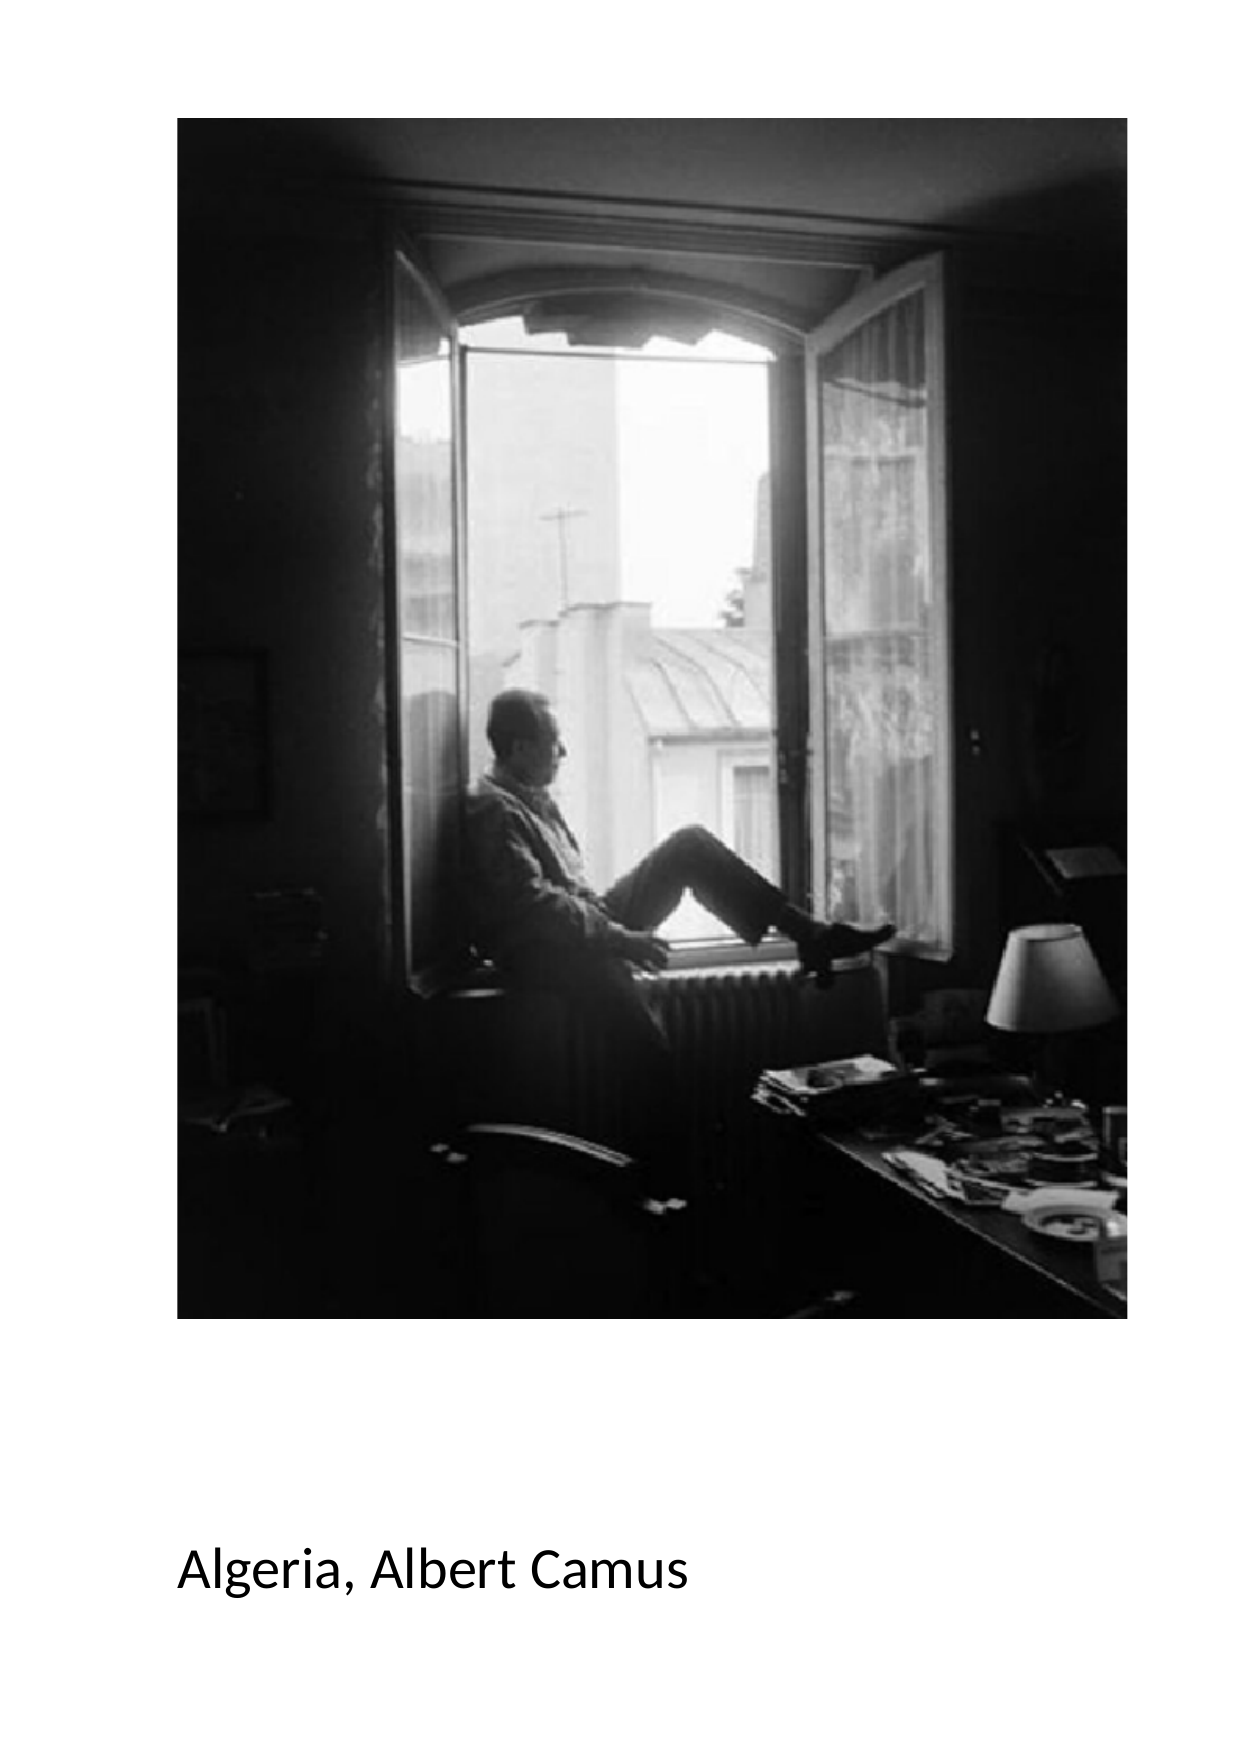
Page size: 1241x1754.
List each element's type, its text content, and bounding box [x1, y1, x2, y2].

text Algeria, Albert Camus [177, 1532, 1152, 1603]
picture [177, 118, 1128, 1319]
